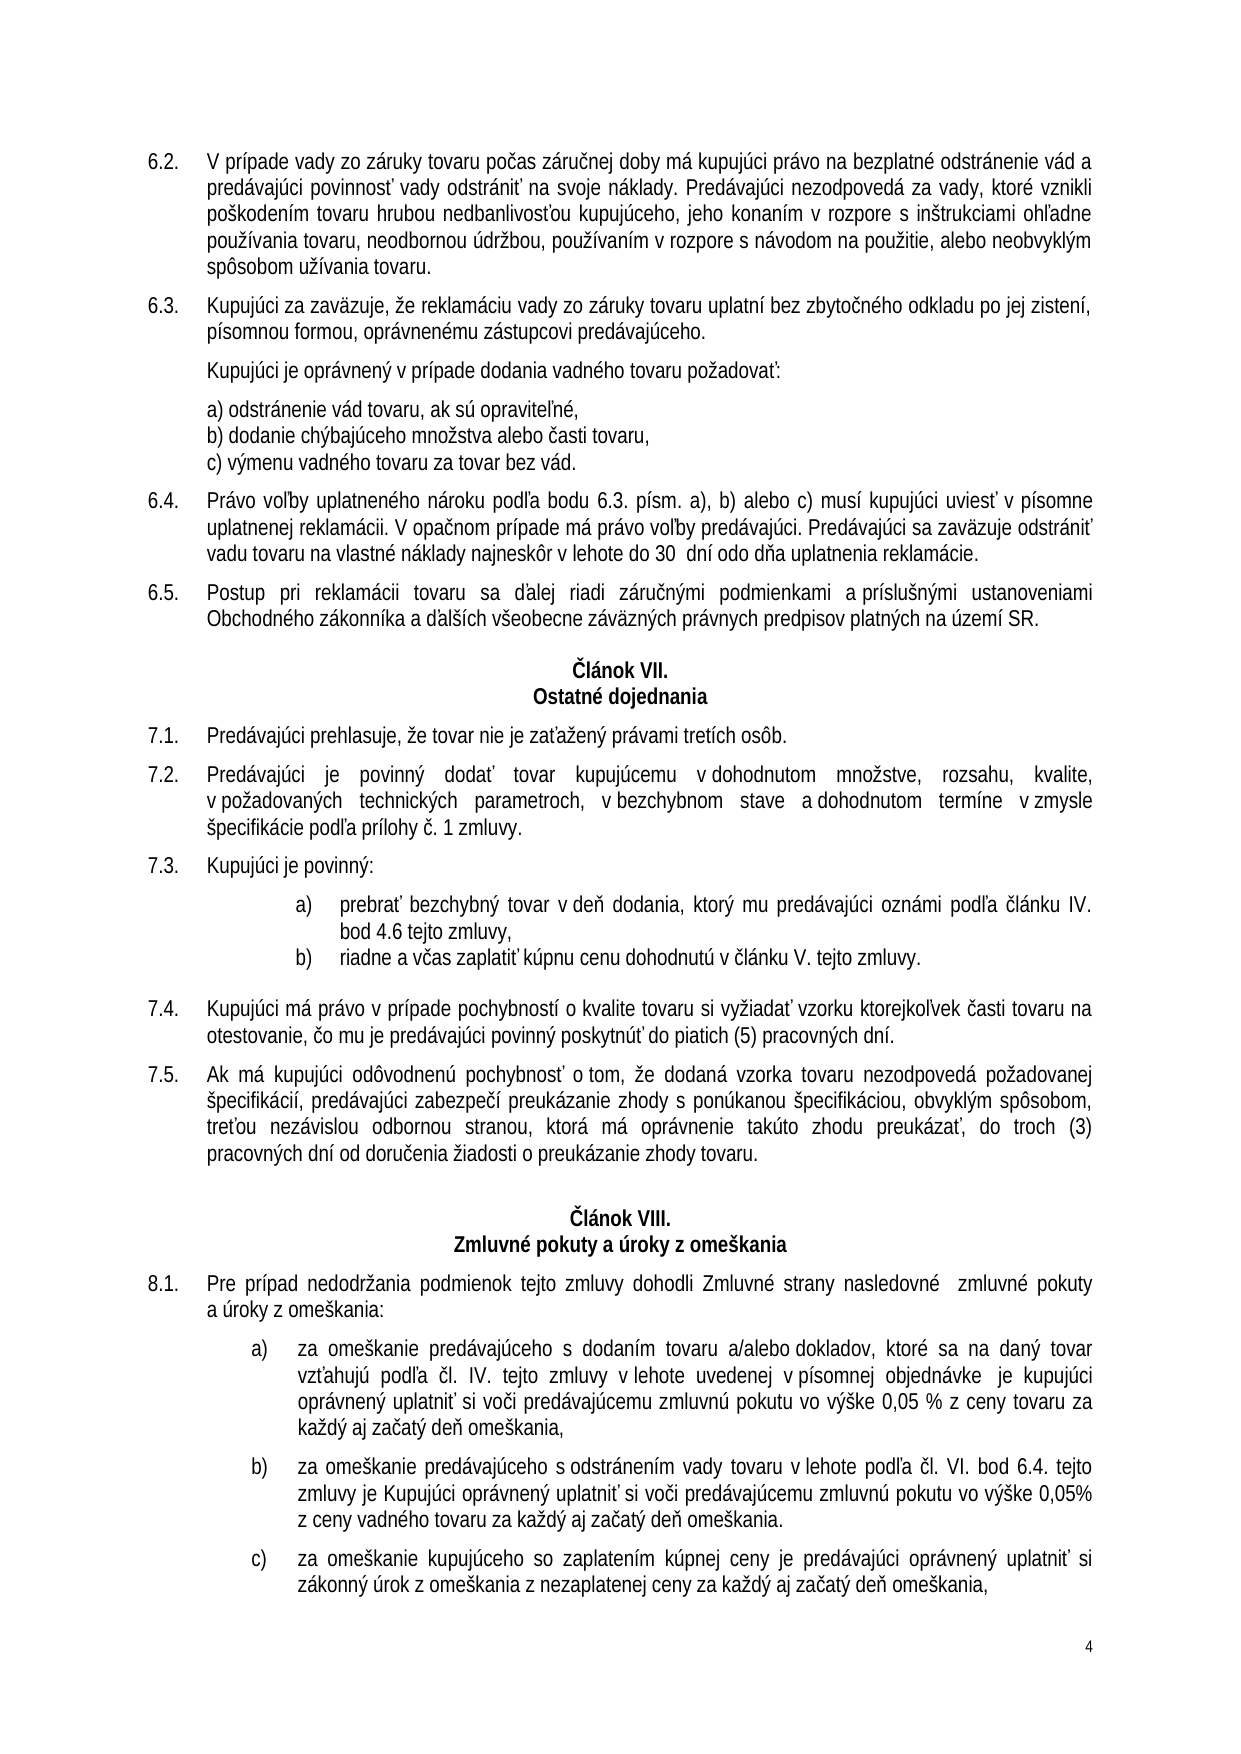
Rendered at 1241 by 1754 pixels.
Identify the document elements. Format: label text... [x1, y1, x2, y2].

list c) výmenu vadného tovaru za tovar bez vád. [207, 449, 1093, 475]
list za omeškanie kupujúceho so zaplatením kúpnej ceny je predávajúci oprávnený uplatniť si zákonný úrok z omeškania z nezaplatenej ceny za každý aj začatý deň omeškania, [251, 1545, 1093, 1597]
list a) odstránenie vád tovaru, ak sú opraviteľné, [207, 396, 1093, 422]
list b) dodanie chýbajúceho množstva alebo časti tovaru, [207, 422, 1093, 449]
list Pre prípad nedodržania podmienok tejto zmluvy dohodli Zmluvné strany nasledovné zmluvné pokuty a úroky z omeškania: [148, 1270, 1093, 1323]
list Ak má kupujúci odôvodnenú pochybnosť o tom, že dodaná vzorka tovaru nezodpovedá požadovanej špecifikácií, predávajúci zabezpečí preukázanie zhody s ponúkanou špecifikáciou, obvyklým spôsobom, treťou nezávislou odbornou stranou, ktorá má oprávnenie takúto zhodu preukázať, do troch (3) pracovných dní od doručenia žiadosti o preukázanie zhody tovaru. [148, 1061, 1093, 1166]
list Kupujúci má právo v prípade pochybností o kvalite tovaru si vyžiadať vzorku ktorejkoľvek časti tovaru na otestovanie, čo mu je predávajúci povinný poskytnúť do piatich (5) pracovných dní. [148, 995, 1093, 1048]
list Postup pri reklamácii tovaru sa ďalej riadi záručnými podmienkami a príslušnými ustanoveniami Obchodného zákonníka a ďalších všeobecne záväzných právnych predpisov platných na území SR. [148, 579, 1093, 632]
list za omeškanie predávajúceho s odstránením vady tovaru v lehote podľa čl. VI. bod 6.4. tejto zmluvy je Kupujúci oprávnený uplatniť si voči predávajúcemu zmluvnú pokutu vo výške 0,05% z ceny vadného tovaru za každý aj začatý deň omeškania. [251, 1453, 1093, 1532]
text Zmluvné pokuty a úroky z omeškania [148, 1231, 1093, 1257]
list Kupujúci je povinný: [148, 852, 1093, 879]
list V prípade vady zo záruky tovaru počas záručnej doby má kupujúci právo na bezplatné odstránenie vád a predávajúci povinnosť vady odstrániť na svoje náklady. Predávajúci nezodpovedá za vady, ktoré vznikli poškodením tovaru hrubou nedbanlivosťou kupujúceho, jeho konaním v rozpore s inštrukciami ohľadne používania tovaru, neodbornou údržbou, používaním v rozpore s návodom na použitie, alebo neobvyklým spôsobom užívania tovaru. [148, 148, 1093, 279]
list Právo voľby uplatneného nároku podľa bodu 6.3. písm. a), b) alebo c) musí kupujúci uviesť v písomne uplatnenej reklamácii. V opačnom prípade má právo voľby predávajúci. Predávajúci sa zaväzuje odstrániť vadu tovaru na vlastné náklady najneskôr v lehote do 30 dní odo dňa uplatnenia reklamácie. [148, 487, 1093, 567]
text Článok VII. [148, 657, 1093, 683]
list Predávajúci prehlasuje, že tovar nie je zaťažený právami tretích osôb. [148, 722, 1093, 748]
text Článok VIII. [148, 1205, 1093, 1231]
text Ostatné dojednania [148, 683, 1093, 709]
list Predávajúci je povinný dodať tovar kupujúcemu v dohodnutom množstve, rozsahu, kvalite, v požadovaných technických parametroch, v bezchybnom stave a dohodnutom termíne v zmysle špecifikácie podľa prílohy č. 1 zmluvy. [148, 761, 1093, 840]
list prebrať bezchybný tovar v deň dodania, ktorý mu predávajúci oznámi podľa článku IV. bod 4.6 tejto zmluvy, [295, 891, 1093, 944]
list Kupujúci je oprávnený v prípade dodania vadného tovaru požadovať: [148, 357, 1093, 383]
list Kupujúci za zaväzuje, že reklamáciu vady zo záruky tovaru uplatní bez zbytočného odkladu po jej zistení, písomnou formou, oprávnenému zástupcovi predávajúceho. [148, 292, 1093, 344]
list riadne a včas zaplatiť kúpnu cenu dohodnutú v článku V. tejto zmluvy. [295, 944, 1093, 970]
list za omeškanie predávajúceho s dodaním tovaru a/alebo dokladov, ktoré sa na daný tovar vzťahujú podľa čl. IV. tejto zmluvy v lehote uvedenej v písomnej objednávke je kupujúci oprávnený uplatniť si voči predávajúcemu zmluvnú pokutu vo výške 0,05 % z ceny tovaru za každý aj začatý deň omeškania, [251, 1335, 1093, 1441]
